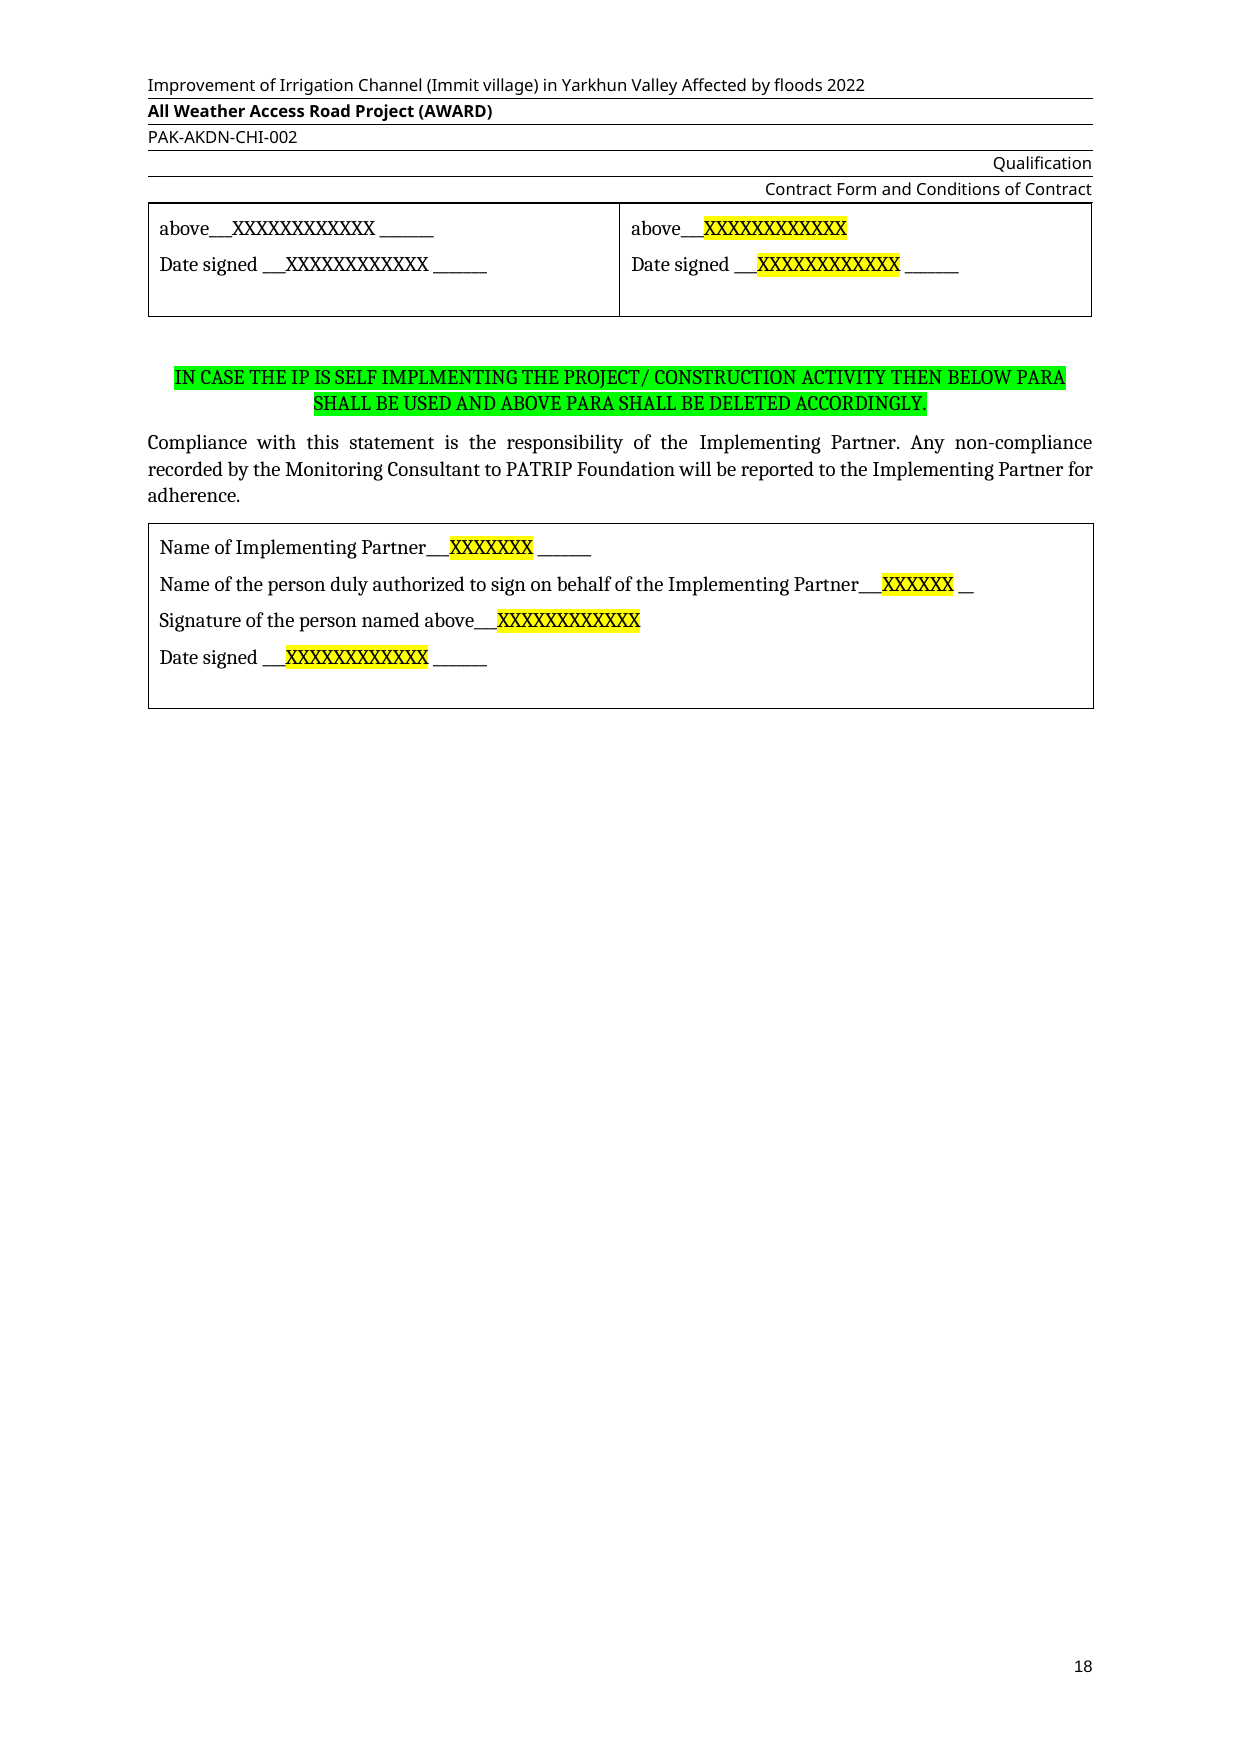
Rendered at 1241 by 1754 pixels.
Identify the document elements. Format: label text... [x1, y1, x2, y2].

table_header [149, 204, 619, 316]
text IN CASE THE IP IS SELF IMPLMENTING THE PROJECT/ CONSTRUCTION ACTIVITY THEN BELOW PARA SHALL BE USED AND ABOVE PARA SHALL BE DELETED ACCORDINGLY. [148, 366, 1093, 416]
text Compliance with this statement is the responsibility of the Implementing Partner. Any non-compliance recorded by the Monitoring Consultant to PATRIP Foundation will be reported to the Implementing Partner for adherence. [148, 431, 1093, 508]
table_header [620, 204, 1091, 316]
